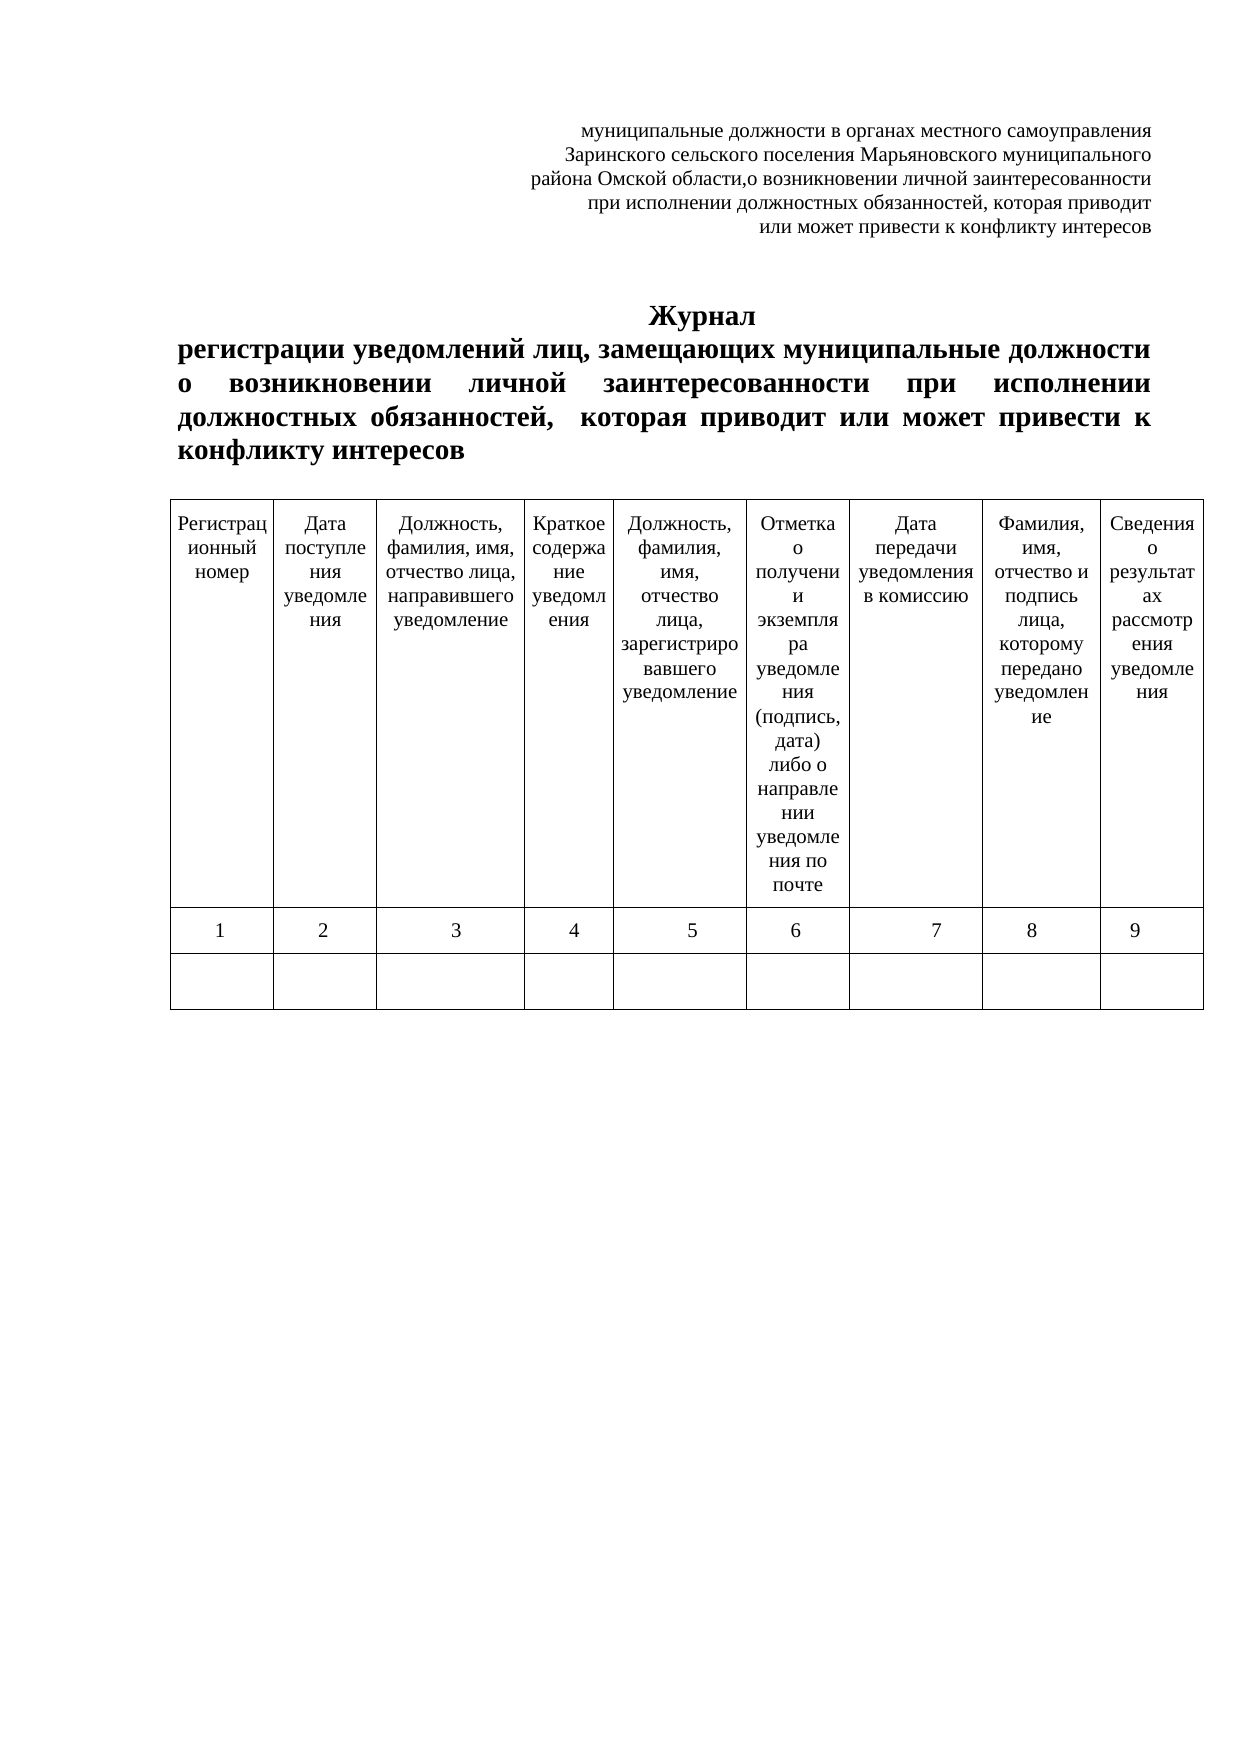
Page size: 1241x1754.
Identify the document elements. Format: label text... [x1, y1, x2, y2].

table_cell [983, 954, 1100, 1009]
text регистрации уведомлений лиц, замещающих муниципальные должности о возникновении личной заинтересованности при исполнении должностных обязанностей, которая приводит или может привести к конфликту интересов [177, 332, 1152, 466]
table_cell 7 [850, 908, 982, 953]
table_cell [747, 954, 849, 1009]
table_cell 6 [747, 908, 849, 953]
table_cell [171, 954, 273, 1009]
text Заринского сельского поселения Марьяновского муниципального [177, 142, 1152, 166]
text района Омской области,о возникновении личной заинтересованности [177, 166, 1152, 190]
text при исполнении должностных обязанностей, которая приводит [177, 190, 1152, 214]
table_cell [850, 954, 982, 1009]
table_cell 2 [274, 908, 376, 953]
text муниципальные должности в органах местного самоуправления [177, 118, 1152, 142]
table_cell 3 [377, 908, 524, 953]
table_header Должность, фамилия, имя, отчество лица, зарегистрировавшего уведомление [614, 500, 746, 907]
table_cell [614, 954, 746, 1009]
table_header Дата поступления уведомления [274, 500, 376, 907]
table_cell [1101, 954, 1203, 1009]
table_cell [274, 954, 376, 1009]
table_header Сведения о результатах рассмотрения уведомления [1101, 500, 1203, 907]
table_header Фамилия, имя, отчество и подпись лица, которому передано уведомление [983, 500, 1100, 907]
table_header Отметка о получении экземпляра уведомления (подпись, дата) либо о направлении уведомления по почте [747, 500, 849, 907]
table_header Дата передачи уведомления в комиссию [850, 500, 982, 907]
table_cell 4 [525, 908, 613, 953]
text или может привести к конфликту интересов [177, 214, 1152, 238]
table_cell [525, 954, 613, 1009]
text Журнал [177, 298, 1152, 332]
table_header Краткое содержание уведомления [525, 500, 613, 907]
table_cell 1 [171, 908, 273, 953]
table_cell 5 [614, 908, 746, 953]
table_header Должность, фамилия, имя, отчество лица, направившего уведомление [377, 500, 524, 907]
table_cell [377, 954, 524, 1009]
table_cell 8 [983, 908, 1100, 953]
table_header Регистрационный номер [171, 500, 273, 907]
table_cell 9 [1101, 908, 1203, 953]
